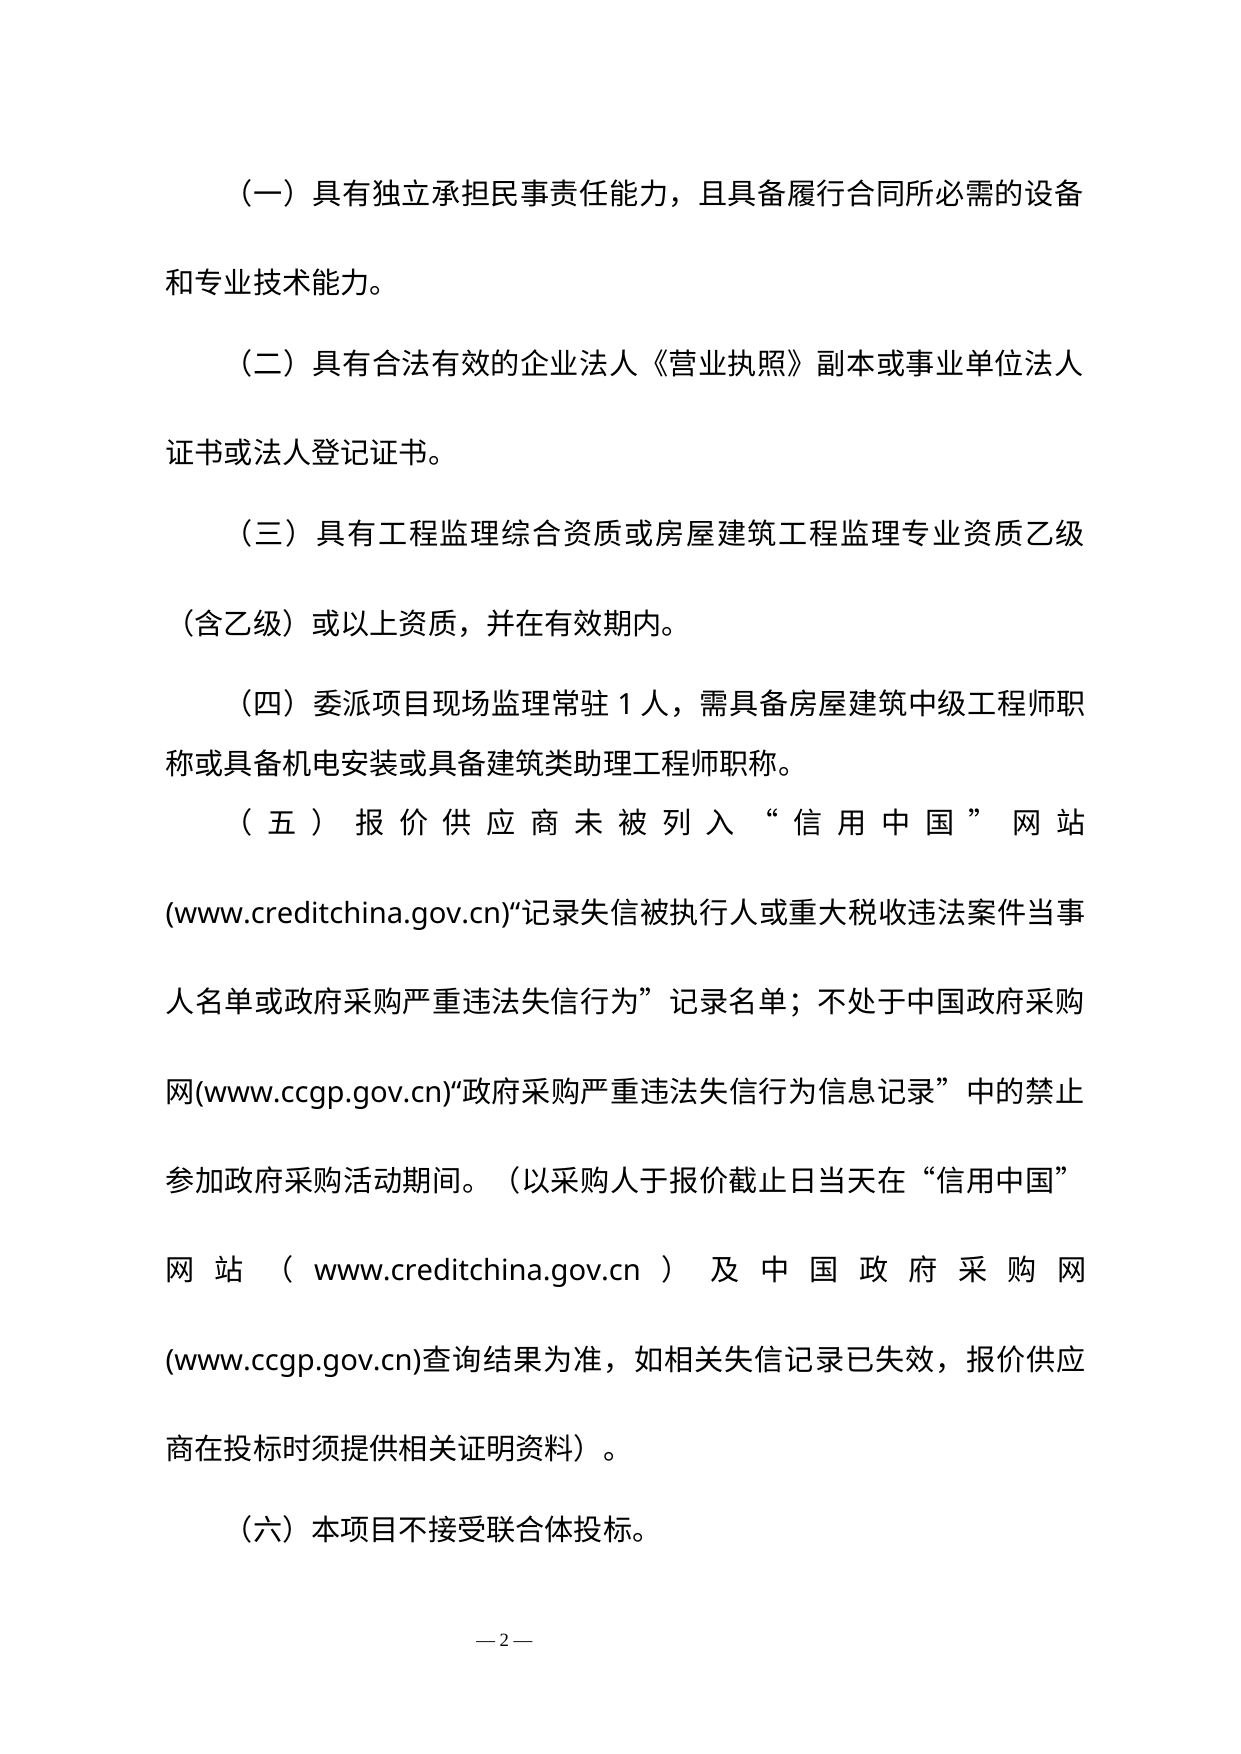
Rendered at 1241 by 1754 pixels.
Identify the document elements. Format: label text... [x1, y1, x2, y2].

text （三）具有工程监理综合资质或房屋建筑工程监理专业资质乙级（含乙级）或以上资质，并在有效期内。 [165, 502, 1087, 651]
text （二）具有合法有效的企业法人《营业执照》副本或事业单位法人证书或法人登记证书。 [165, 332, 1087, 481]
text （五）报价供应商未被列入“信用中国”网站(www.creditchina.gov.cn)“记录失信被执行人或重大税收违法案件当事人名单或政府采购严重违法失信行为”记录名单；不处于中国政府采购网(www.ccgp.gov.cn)“政府采购严重违法失信行为信息记录”中的禁止参加政府采购活动期间。（以采购人于报价截止日当天在“信用中国”网站（www.creditchina.gov.cn）及中国政府采购网(www.ccgp.gov.cn)查询结果为准，如相关失信记录已失效，报价供应商在投标时须提供相关证明资料）。 [165, 791, 1087, 1477]
text （一）具有独立承担民事责任能力，且具备履行合同所必需的设备和专业技术能力。 [165, 162, 1087, 311]
text （六）本项目不接受联合体投标。 [165, 1498, 1087, 1557]
text （四）委派项目现场监理常驻1人，需具备房屋建筑中级工程师职称或具备机电安装或具备建筑类助理工程师职称。 [165, 672, 1087, 791]
